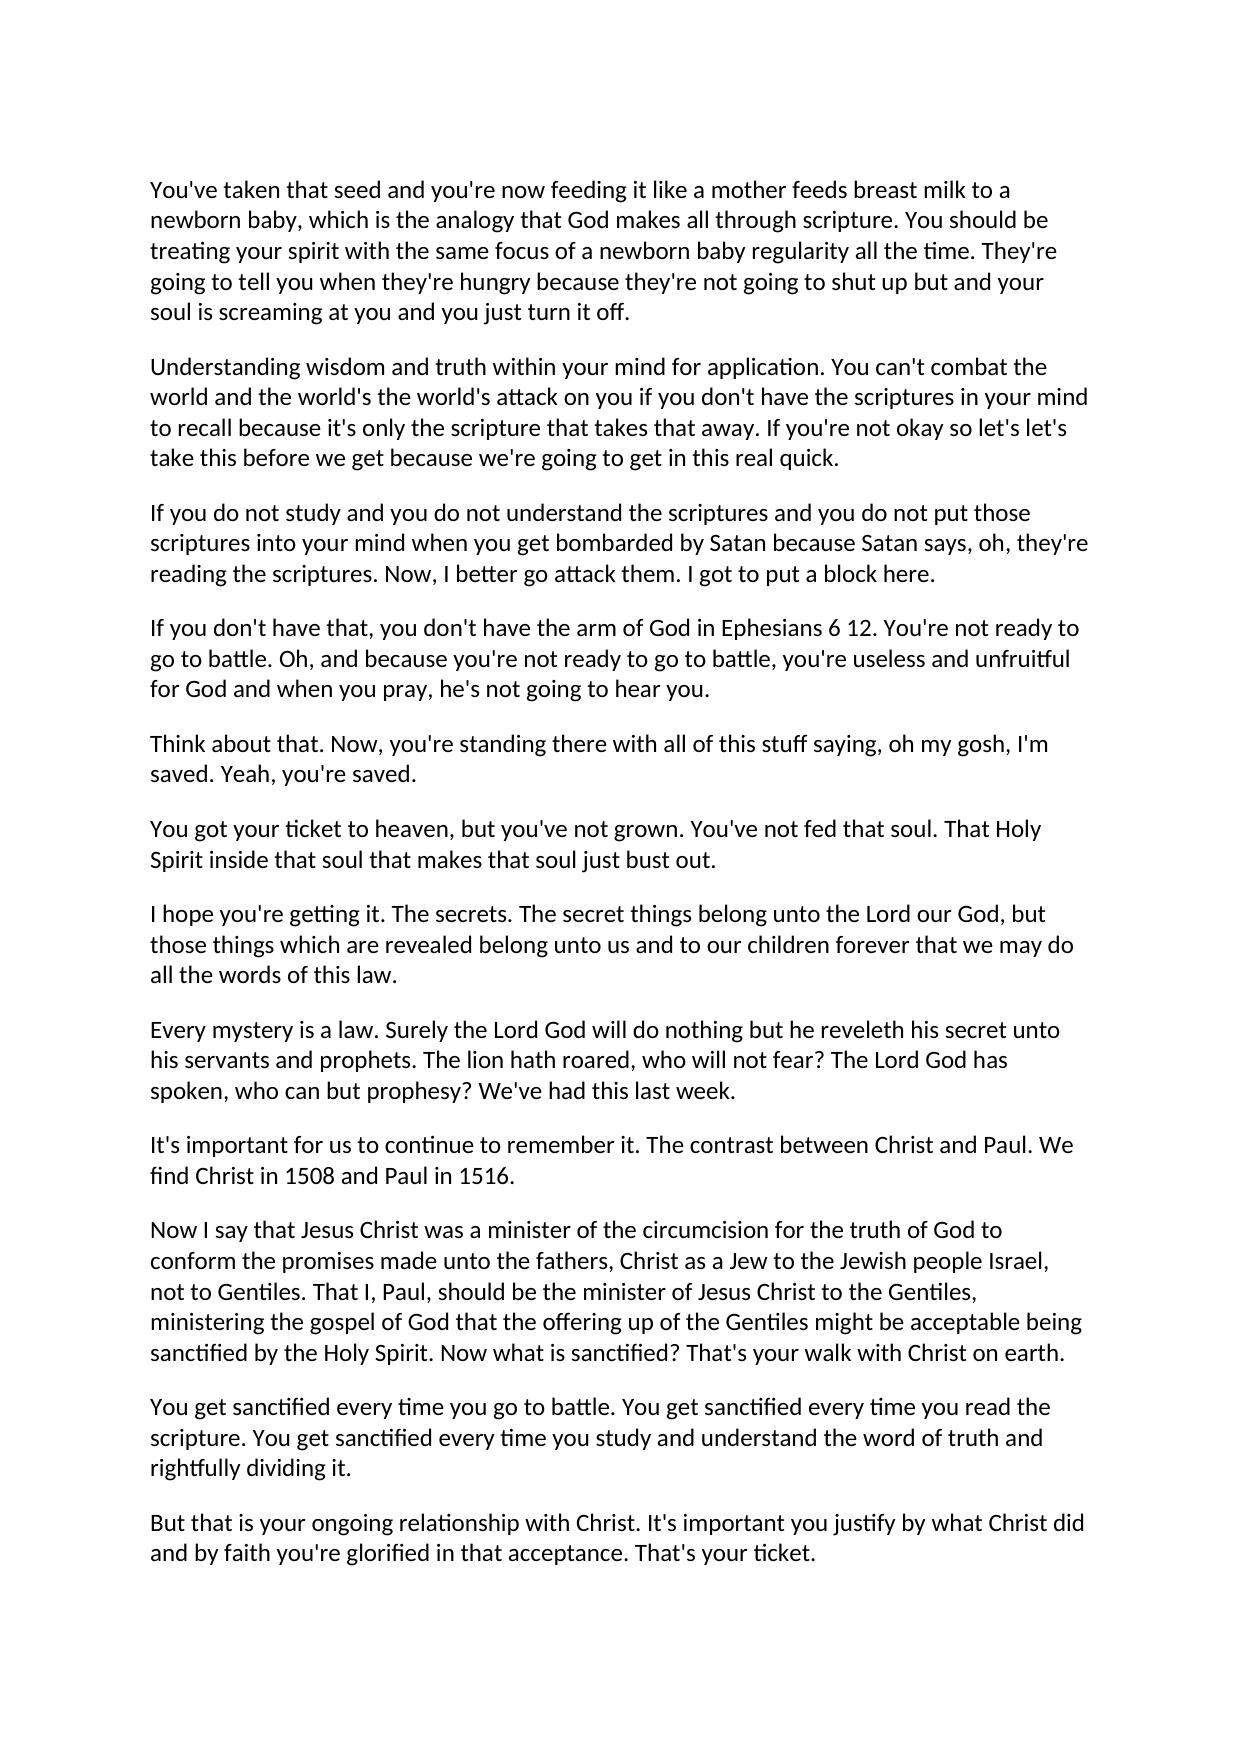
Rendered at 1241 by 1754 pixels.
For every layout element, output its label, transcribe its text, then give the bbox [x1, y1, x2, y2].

text Understanding wisdom and truth within your mind for application. You can't combat the world and the world's the world's attack on you if you don't have the scriptures in your mind to recall because it's only the scripture that takes that away. If you're not okay so let's let's take this before we get because we're going to get in this real quick. [150, 351, 1090, 473]
text You got your ticket to heaven, but you've not grown. You've not fed that soul. That Holy Spirit inside that soul that makes that soul just bust out. [150, 813, 1090, 874]
text If you don't have that, you don't have the arm of God in Ephesians 6 12. You're not ready to go to battle. Oh, and because you're not ready to go to battle, you're useless and unfruitful for God and when you pray, he's not going to hear you. [150, 612, 1090, 704]
text You've taken that seed and you're now feeding it like a mother feeds breast milk to a newborn baby, which is the analogy that God makes all through scripture. You should be treating your spirit with the same focus of a newborn baby regularity all the time. They're going to tell you when they're hungry because they're not going to shut up but and your soul is screaming at you and you just turn it off. [150, 174, 1090, 327]
text Now I say that Jesus Christ was a minister of the circumcision for the truth of God to conform the promises made unto the fathers, Christ as a Jew to the Jewish people Israel, not to Gentiles. That I, Paul, should be the minister of Jesus Christ to the Gentiles, ministering the gospel of God that the offering up of the Gentiles might be acceptable being sanctified by the Holy Spirit. Now what is sanctified? That's your walk with Christ on earth. [150, 1215, 1090, 1367]
text Think about that. Now, you're standing there with all of this stuff saying, oh my gosh, I'm saved. Yeah, you're saved. [150, 728, 1090, 789]
text It's important for us to continue to remember it. The contrast between Christ and Paul. We find Christ in 1508 and Paul in 1516. [150, 1129, 1090, 1191]
text Every mystery is a law. Surely the Lord God will do nothing but he reveleth his secret unto his servants and prophets. The lion hath roared, who will not fear? The Lord God has spoken, who can but prophesy? We've had this last week. [150, 1014, 1090, 1106]
text But that is your ongoing relationship with Christ. It's important you justify by what Christ did and by faith you're glorified in that acceptance. That's your ticket. [150, 1507, 1090, 1568]
text If you do not study and you do not understand the scriptures and you do not put those scriptures into your mind when you get bombarded by Satan because Satan says, oh, they're reading the scriptures. Now, I better go attack them. I got to put a block here. [150, 497, 1090, 588]
text I hope you're getting it. The secrets. The secret things belong unto the Lord our God, but those things which are revealed belong unto us and to our children forever that we may do all the words of this law. [150, 898, 1090, 990]
text You get sanctified every time you go to battle. You get sanctified every time you read the scripture. You get sanctified every time you study and understand the word of truth and rightfully dividing it. [150, 1391, 1090, 1483]
